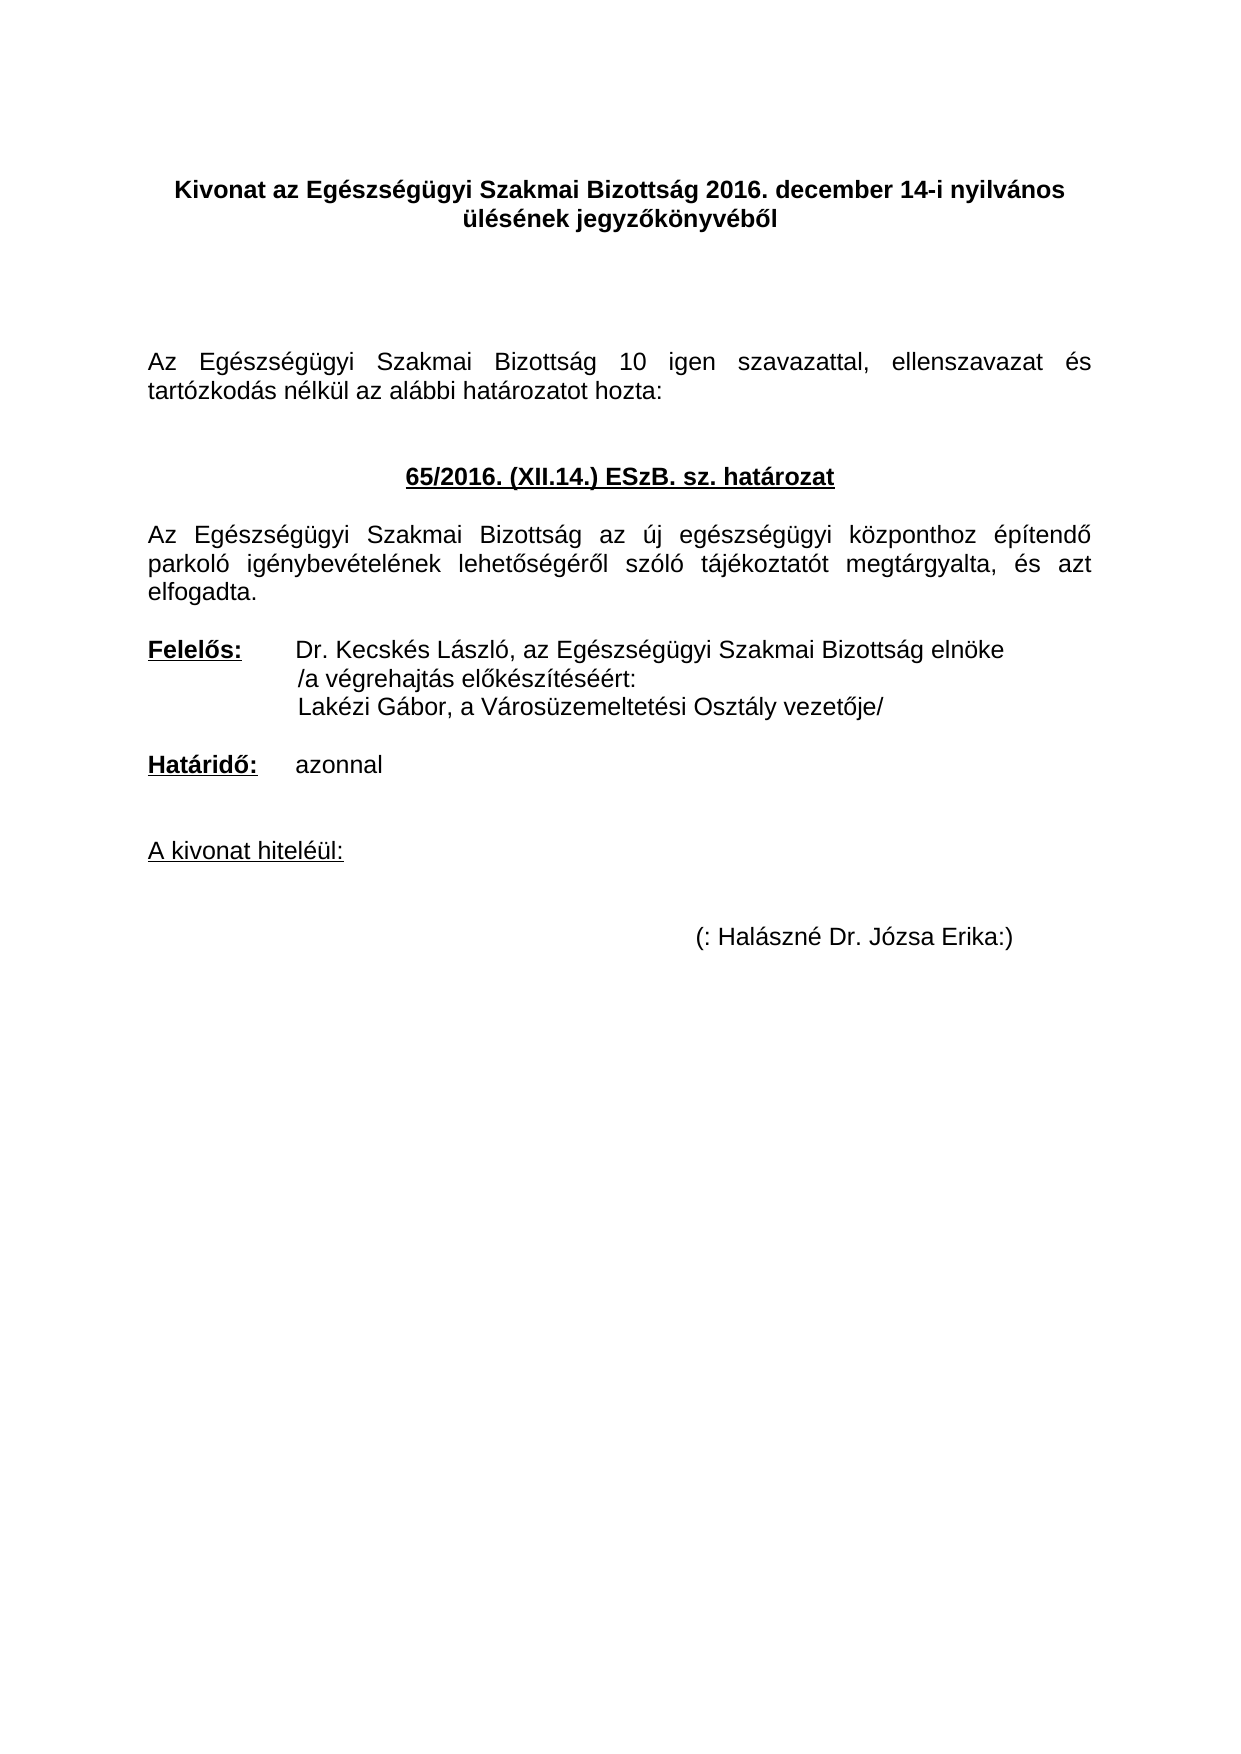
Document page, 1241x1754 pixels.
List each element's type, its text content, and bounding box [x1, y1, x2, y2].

text (: Halászné Dr. Józsa Erika:) [148, 922, 1093, 951]
text Kivonat az Egészségügyi Szakmai Bizottság 2016. december 14-i nyilvános ülésének jegyzőkönyvéből [148, 175, 1093, 232]
text Az Egészségügyi Szakmai Bizottság az új egészségügyi központhoz építendő parkoló igénybevételének lehetőségéről szóló tájékoztatót megtárgyalta, és azt elfogadta. [148, 520, 1093, 606]
text Határidő: azonnal [148, 750, 1093, 779]
text A kivonat hiteléül: [148, 836, 1093, 865]
text Az Egészségügyi Szakmai Bizottság 10 igen szavazattal, ellenszavazat és tartózkodás nélkül az alábbi határozatot hozta: [148, 347, 1093, 405]
text Lakézi Gábor, a Városüzemeltetési Osztály vezetője/ [148, 692, 1093, 721]
text Felelős: Dr. Kecskés László, az Egészségügyi Szakmai Bizottság elnöke [148, 635, 1093, 664]
text /a végrehajtás előkészítéséért: [148, 664, 1093, 692]
text 65/2016. (XII.14.) ESzB. sz. határozat [148, 462, 1093, 491]
